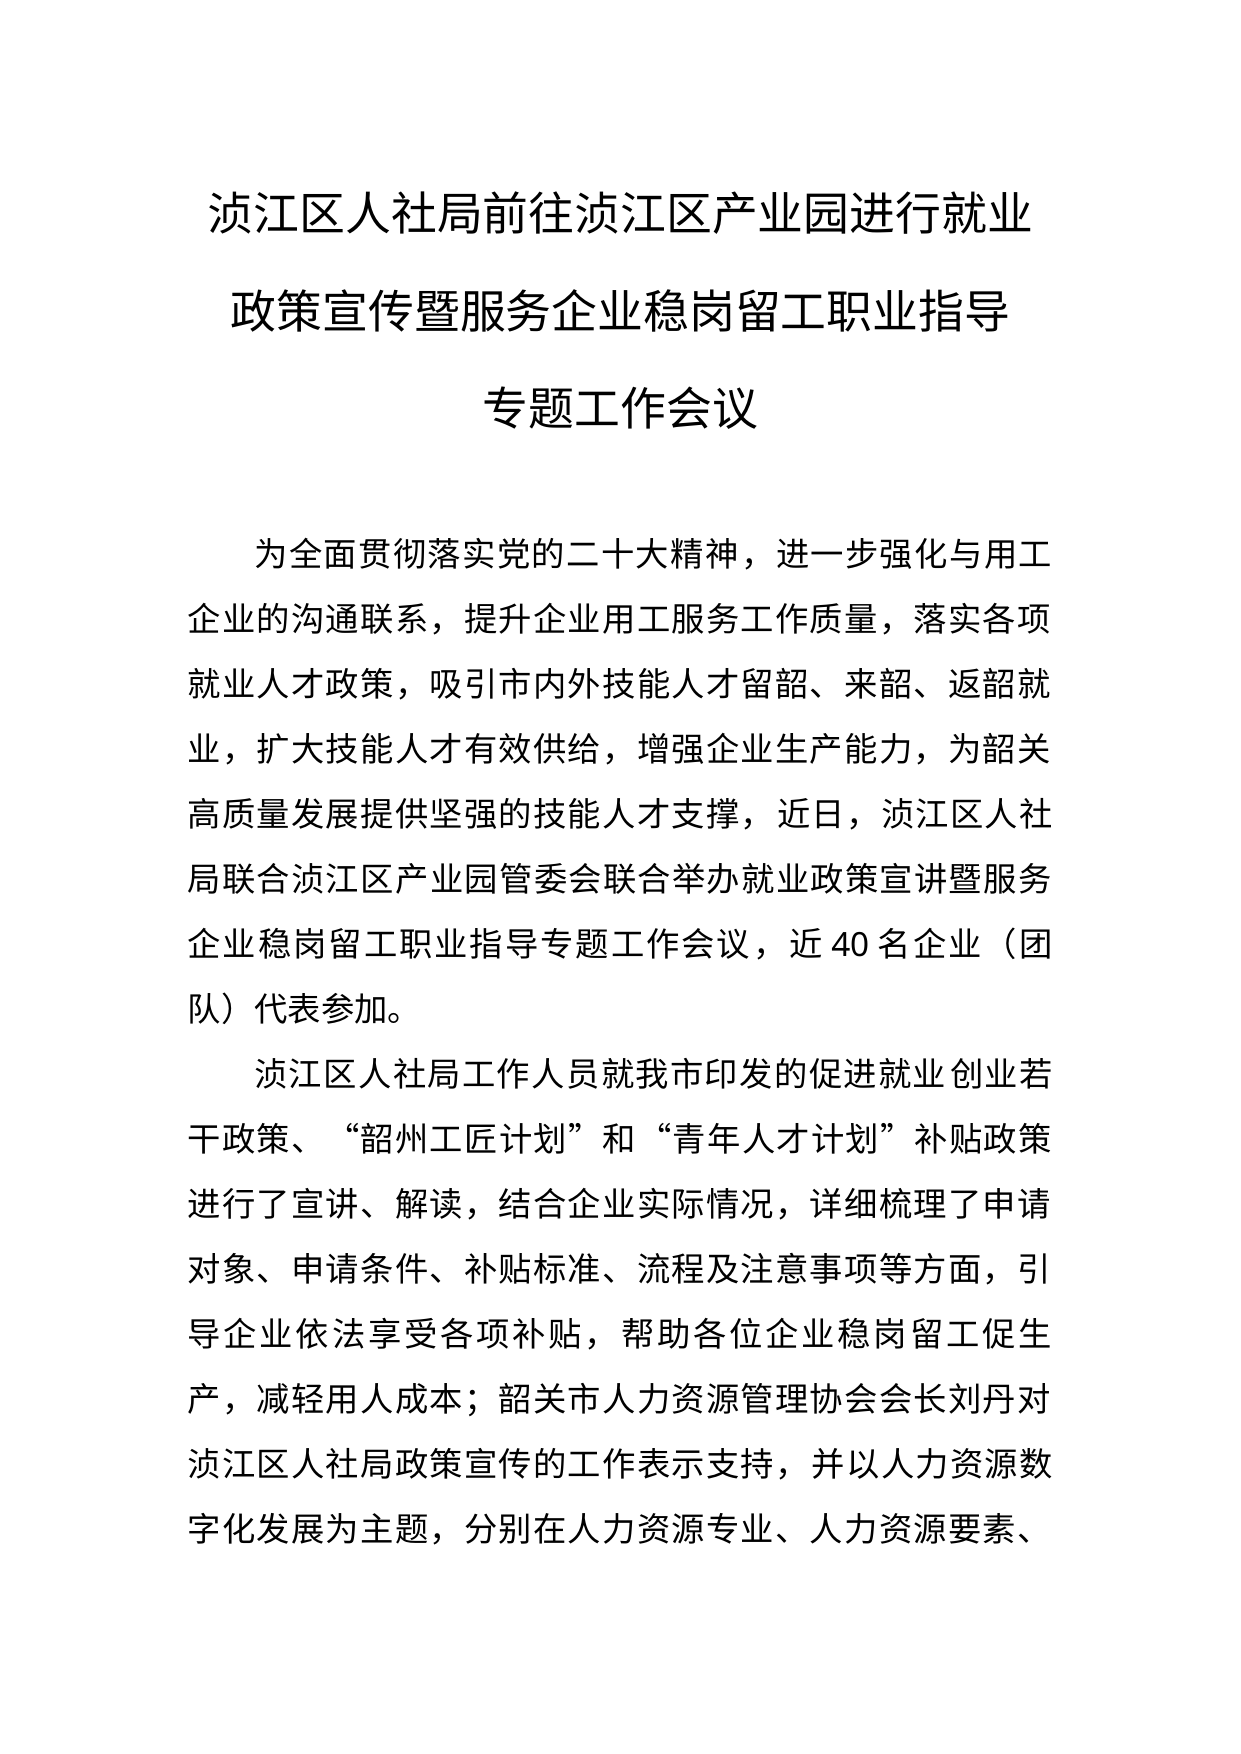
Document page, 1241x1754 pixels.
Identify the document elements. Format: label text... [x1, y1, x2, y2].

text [187, 1039, 1053, 1559]
text 浈江区人社局前往浈江区产业园进行就业政策宣传暨服务企业稳岗留工职业指导 [187, 162, 1053, 357]
text 专题工作会议 [187, 357, 1053, 454]
text 为全面贯彻落实党的二十大精神，进一步强化与用工企业的沟通联系，提升企业用工服务工作质量，落实各项就业人才政策，吸引市内外技能人才留韶、来韶、返韶就业，扩大技能人才有效供给，增强企业生产能力，为韶关高质量发展提供坚强的技能人才支撑，近日，浈江区人社局联合浈江区产业园管委会联合举办就业政策宣讲暨服务企业稳岗留工职业指导专题工作会议，近40名企业（团队）代表参加。 [187, 519, 1053, 1039]
